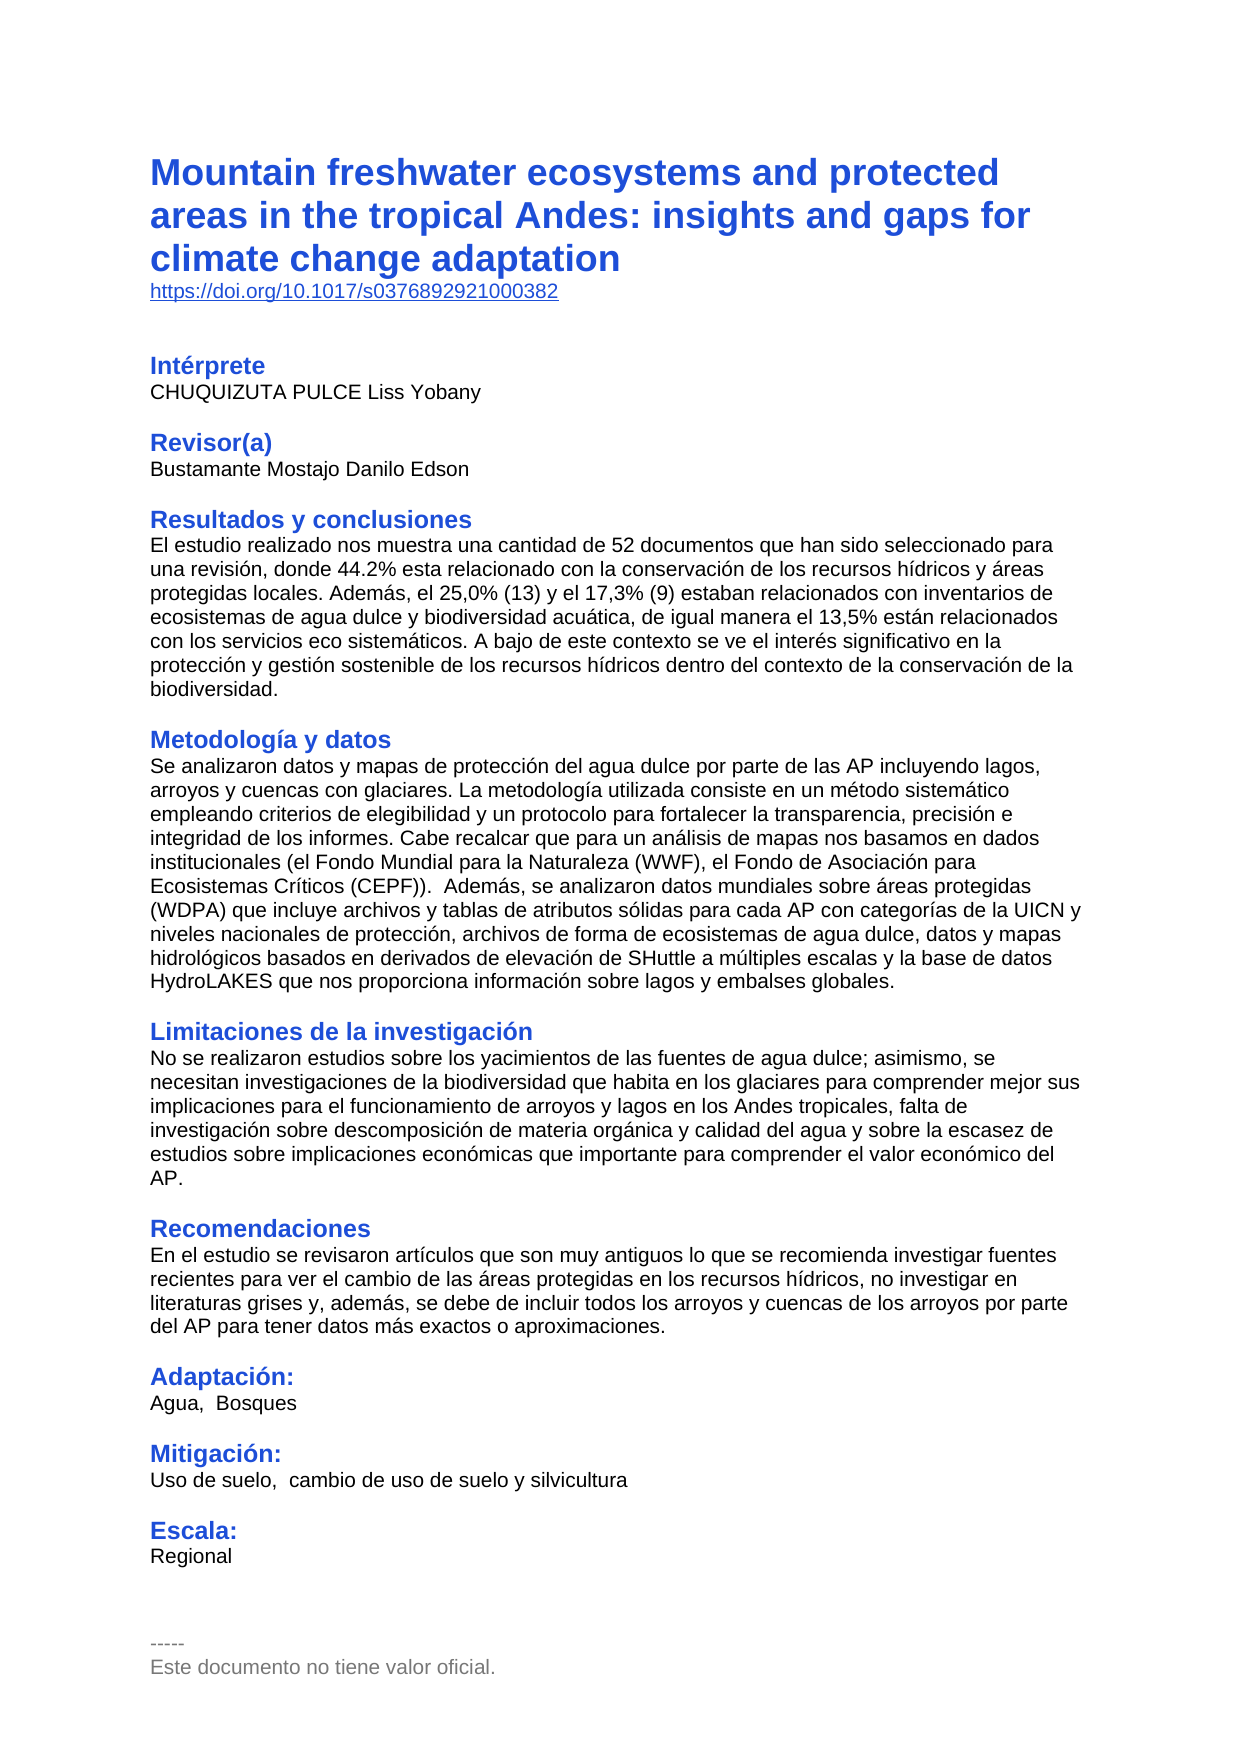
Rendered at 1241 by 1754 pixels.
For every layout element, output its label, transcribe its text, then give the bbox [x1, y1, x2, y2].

text https://doi.org/10.1017/s0376892921000382 [150, 279, 1090, 303]
text En el estudio se revisaron artículos que son muy antiguos lo que se recomienda investigar fuentes recientes para ver el cambio de las áreas protegidas en los recursos hídricos, no investigar en literaturas grises y, además, se debe de incluir todos los arroyos y cuencas de los arroyos por parte del AP para tener datos más exactos o aproximaciones. [150, 1242, 1090, 1338]
text Mitigación: [150, 1439, 1090, 1468]
text Escala: [150, 1516, 1090, 1544]
text Bustamante Mostajo Danilo Edson [150, 457, 1090, 481]
text Revisor(a) [150, 428, 1090, 457]
text Intérprete [150, 351, 1090, 380]
text Metodología y datos [150, 725, 1090, 754]
text Mountain freshwater ecosystems and protected areas in the tropical Andes: insights and gaps for climate change adaptation [150, 150, 1090, 279]
text Regional [150, 1544, 1090, 1568]
text No se realizaron estudios sobre los yacimientos de las fuentes de agua dulce; asimismo, se necesitan investigaciones de la biodiversidad que habita en los glaciares para comprender mejor sus implicaciones para el funcionamiento de arroyos y lagos en los Andes tropicales, falta de investigación sobre descomposición de materia orgánica y calidad del agua y sobre la escasez de estudios sobre implicaciones económicas que importante para comprender el valor económico del AP. [150, 1046, 1090, 1190]
text Agua, Bosques [150, 1391, 1090, 1415]
text CHUQUIZUTA PULCE Liss Yobany [150, 380, 1090, 404]
text Adaptación: [150, 1362, 1090, 1391]
text Resultados y conclusiones [150, 504, 1090, 533]
text Recomendaciones [150, 1214, 1090, 1242]
text Uso de suelo, cambio de uso de suelo y silvicultura [150, 1468, 1090, 1492]
text El estudio realizado nos muestra una cantidad de 52 documentos que han sido seleccionado para una revisión, donde 44.2% esta relacionado con la conservación de los recursos hídricos y áreas protegidas locales. Además, el 25,0% (13) y el 17,3% (9) estaban relacionados con inventarios de ecosistemas de agua dulce y biodiversidad acuática, de igual manera el 13,5% están relacionados con los servicios eco sistemáticos. A bajo de este contexto se ve el interés significativo en la protección y gestión sostenible de los recursos hídricos dentro del contexto de la conservación de la biodiversidad. [150, 533, 1090, 701]
text Limitaciones de la investigación [150, 1017, 1090, 1046]
text Se analizaron datos y mapas de protección del agua dulce por parte de las AP incluyendo lagos, arroyos y cuencas con glaciares. La metodología utilizada consiste en un método sistemático empleando criterios de elegibilidad y un protocolo para fortalecer la transparencia, precisión e integridad de los informes. Cabe recalcar que para un análisis de mapas nos basamos en dados institucionales (el Fondo Mundial para la Naturaleza (WWF), el Fondo de Asociación para Ecosistemas Críticos (CEPF)). Además, se analizaron datos mundiales sobre áreas protegidas (WDPA) que incluye archivos y tablas de atributos sólidas para cada AP con categorías de la UICN y niveles nacionales de protección, archivos de forma de ecosistemas de agua dulce, datos y mapas hidrológicos basados en derivados de elevación de SHuttle a múltiples escalas y la base de datos HydroLAKES que nos proporciona información sobre lagos y embalses globales. [150, 754, 1090, 993]
